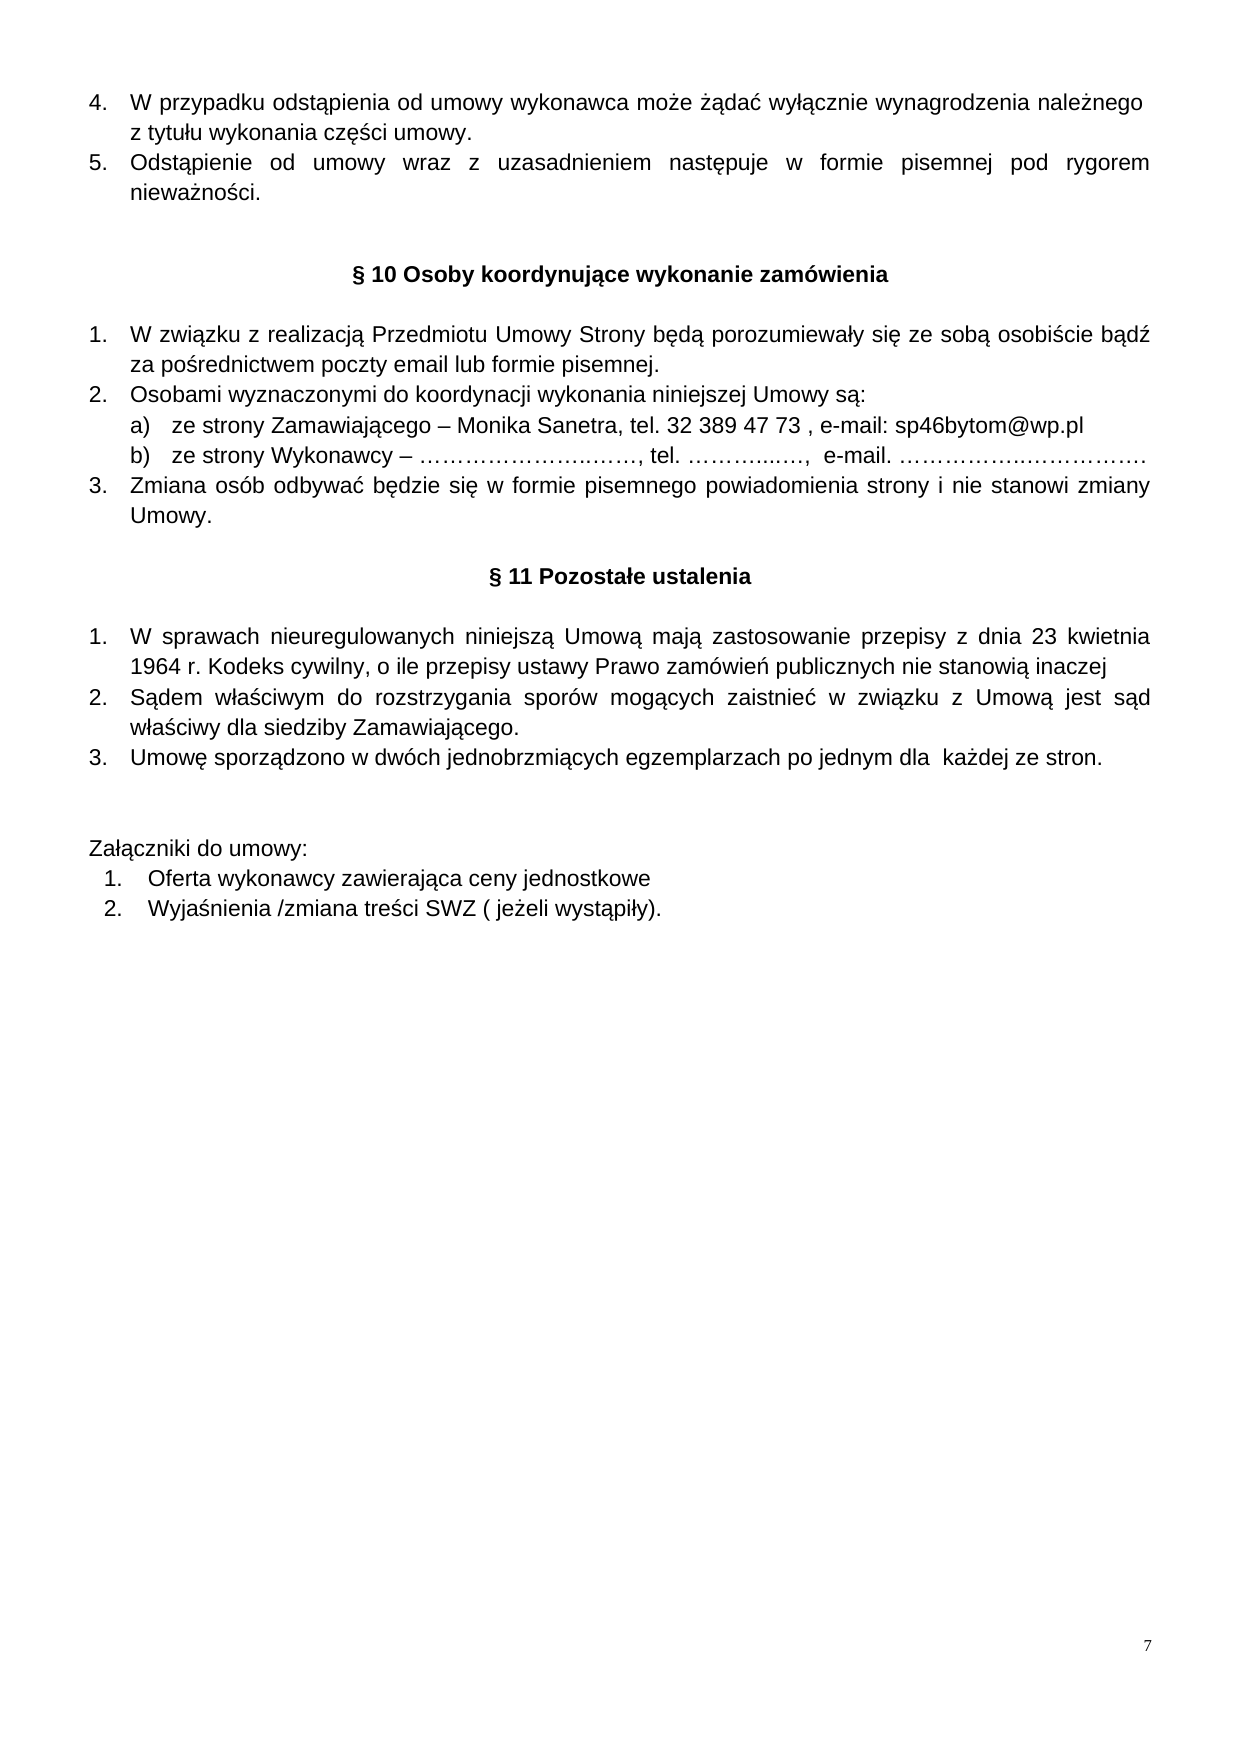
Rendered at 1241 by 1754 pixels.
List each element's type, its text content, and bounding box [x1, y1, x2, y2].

list Zmiana osób odbywać będzie się w formie pisemnego powiadomienia strony i nie stanowi zmiany Umowy. [89, 472, 1152, 528]
list W sprawach nieuregulowanych niniejszą Umową mają zastosowanie przepisy z dnia 23 kwietnia 1964 r. Kodeks cywilny, o ile przepisy ustawy Prawo zamówień publicznych nie stanowią inaczej [89, 623, 1152, 679]
list ze strony Wykonawcy – …………………..……, tel. ………....…, e-mail. ……………..……………. [130, 442, 1152, 468]
list W przypadku odstąpienia od umowy wykonawca może żądać wyłącznie wynagrodzenia należnego z tytułu wykonania części umowy. [89, 89, 1152, 145]
list Umowę sporządzono w dwóch jednobrzmiących egzemplarzach po jednym dla każdej ze stron. [89, 744, 1152, 770]
list W związku z realizacją Przedmiotu Umowy Strony będą porozumiewały się ze sobą osobiście bądź za pośrednictwem poczty email lub formie pisemnej. [89, 321, 1152, 377]
list Sądem właściwym do rozstrzygania sporów mogących zaistnieć w związku z Umową jest sąd właściwy dla siedziby Zamawiającego. [89, 683, 1152, 740]
list Odstąpienie od umowy wraz z uzasadnieniem następuje w formie pisemnej pod rygorem nieważności. [89, 149, 1152, 206]
list Wyjaśnienia /zmiana treści SWZ ( jeżeli wystąpiły). [103, 895, 1152, 921]
subtitle § 11 Pozostałe ustalenia [89, 563, 1152, 589]
text Załączniki do umowy: [89, 834, 1152, 861]
list ze strony Zamawiającego – Monika Sanetra, tel. 32 389 47 73 , e-mail: sp46bytom@wp.pl [130, 412, 1152, 438]
list Osobami wyznaczonymi do koordynacji wykonania niniejszej Umowy są: [89, 381, 1152, 408]
subtitle § 10 Osoby koordynujące wykonanie zamówienia [89, 261, 1152, 287]
list Oferta wykonawcy zawierająca ceny jednostkowe [103, 865, 1152, 891]
